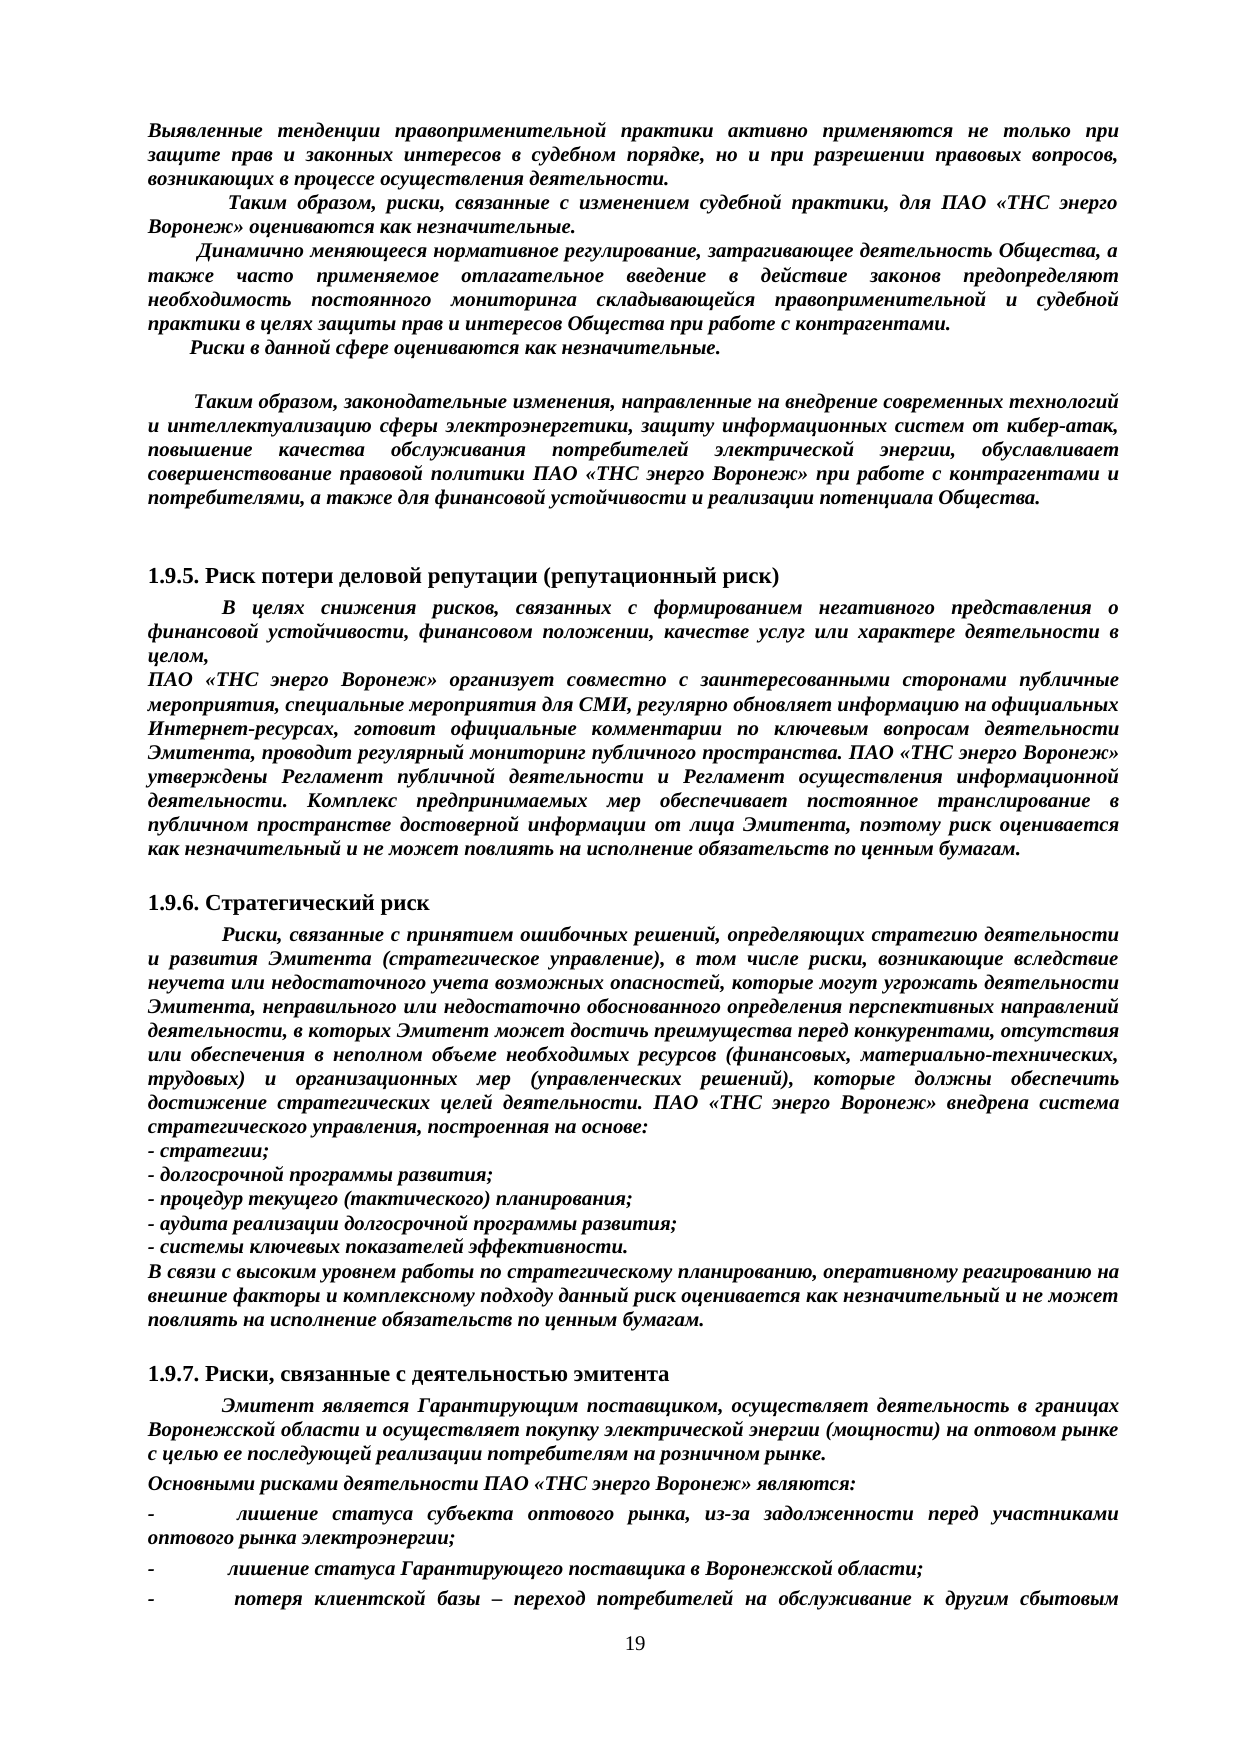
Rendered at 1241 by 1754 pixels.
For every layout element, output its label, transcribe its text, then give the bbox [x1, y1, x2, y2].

text - лишение статуса Гарантирующего поставщика в Воронежской области; [148, 1556, 1122, 1580]
text - лишение статуса субъекта оптового рынка, из-за задолженности перед участниками оптового рынка электроэнергии; [148, 1501, 1122, 1549]
text Риски, связанные с принятием ошибочных решений, определяющих стратегию деятельности и развития Эмитента (стратегическое управление), в том числе риски, возникающие вследствие неучета или недостаточного учета возможных опасностей, которые могут угрожать деятельности Эмитента, неправильного или недостаточно обоснованного определения перспективных направлений деятельности, в которых Эмитент может достичь преимущества перед конкурентами, отсутствия или обеспечения в неполном объеме необходимых ресурсов (финансовых, материально-технических, трудовых) и организационных мер (управленческих решений), которые должны обеспечить достижение стратегических целей деятельности. ПАО «ТНС энерго Воронеж» внедрена система стратегического управления, построенная на основе: - стратегии; - долгосрочной программы развития; - процедур текущего (тактического) планирования; - аудита реализации долгосрочной программы развития; - системы ключевых показателей эффективности. В связи с высоким уровнем работы по стратегическому планированию, оперативному реагированию на внешние факторы и комплексному подходу данный риск оценивается как незначительный и не может повлиять на исполнение обязательств по ценным бумагам. [148, 922, 1122, 1331]
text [148, 118, 1122, 359]
subtitle 1.9.6. Стратегический риск [148, 889, 1122, 915]
text Эмитент является Гарантирующим поставщиком, осуществляет деятельность в границах Воронежской области и осуществляет покупку электрической энергии (мощности) на оптовом рынке с целью ее последующей реализации потребителям на розничном рынке. [148, 1392, 1122, 1465]
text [148, 1586, 1122, 1610]
subtitle 1.9.5. Риск потери деловой репутации (репутационный риск) [148, 563, 1122, 589]
subtitle 1.9.7. Риски, связанные с деятельностью эмитента [148, 1360, 1122, 1386]
text В целях снижения рисков, связанных с формированием негативного представления о финансовой устойчивости, финансовом положении, качестве услуг или характере деятельности в целом, ПАО «ТНС энерго Воронеж» организует совместно с заинтересованными сторонами публичные мероприятия, специальные мероприятия для СМИ, регулярно обновляет информацию на официальных Интернет-ресурсах, готовит официальные комментарии по ключевым вопросам деятельности Эмитента, проводит регулярный мониторинг публичного пространства. ПАО «ТНС энерго Воронеж» утверждены Регламент публичной деятельности и Регламент осуществления информационной деятельности. Комплекс предпринимаемых мер обеспечивает постоянное транслирование в публичном пространстве достоверной информации от лица Эмитента, поэтому риск оценивается как незначительный и не может повлиять на исполнение обязательств по ценным бумагам. [148, 595, 1122, 860]
text Основными рисками деятельности ПАО «ТНС энерго Воронеж» являются: [148, 1471, 1122, 1495]
text Таким образом, законодательные изменения, направленные на внедрение современных технологий и интеллектуализацию сферы электроэнергетики, защиту информационных систем от кибер-атак, повышение качества обслуживания потребителей электрической энергии, обуславливает совершенствование правовой политики ПАО «ТНС энерго Воронеж» при работе с контрагентами и потребителями, а также для финансовой устойчивости и реализации потенциала Общества. [148, 365, 1122, 533]
